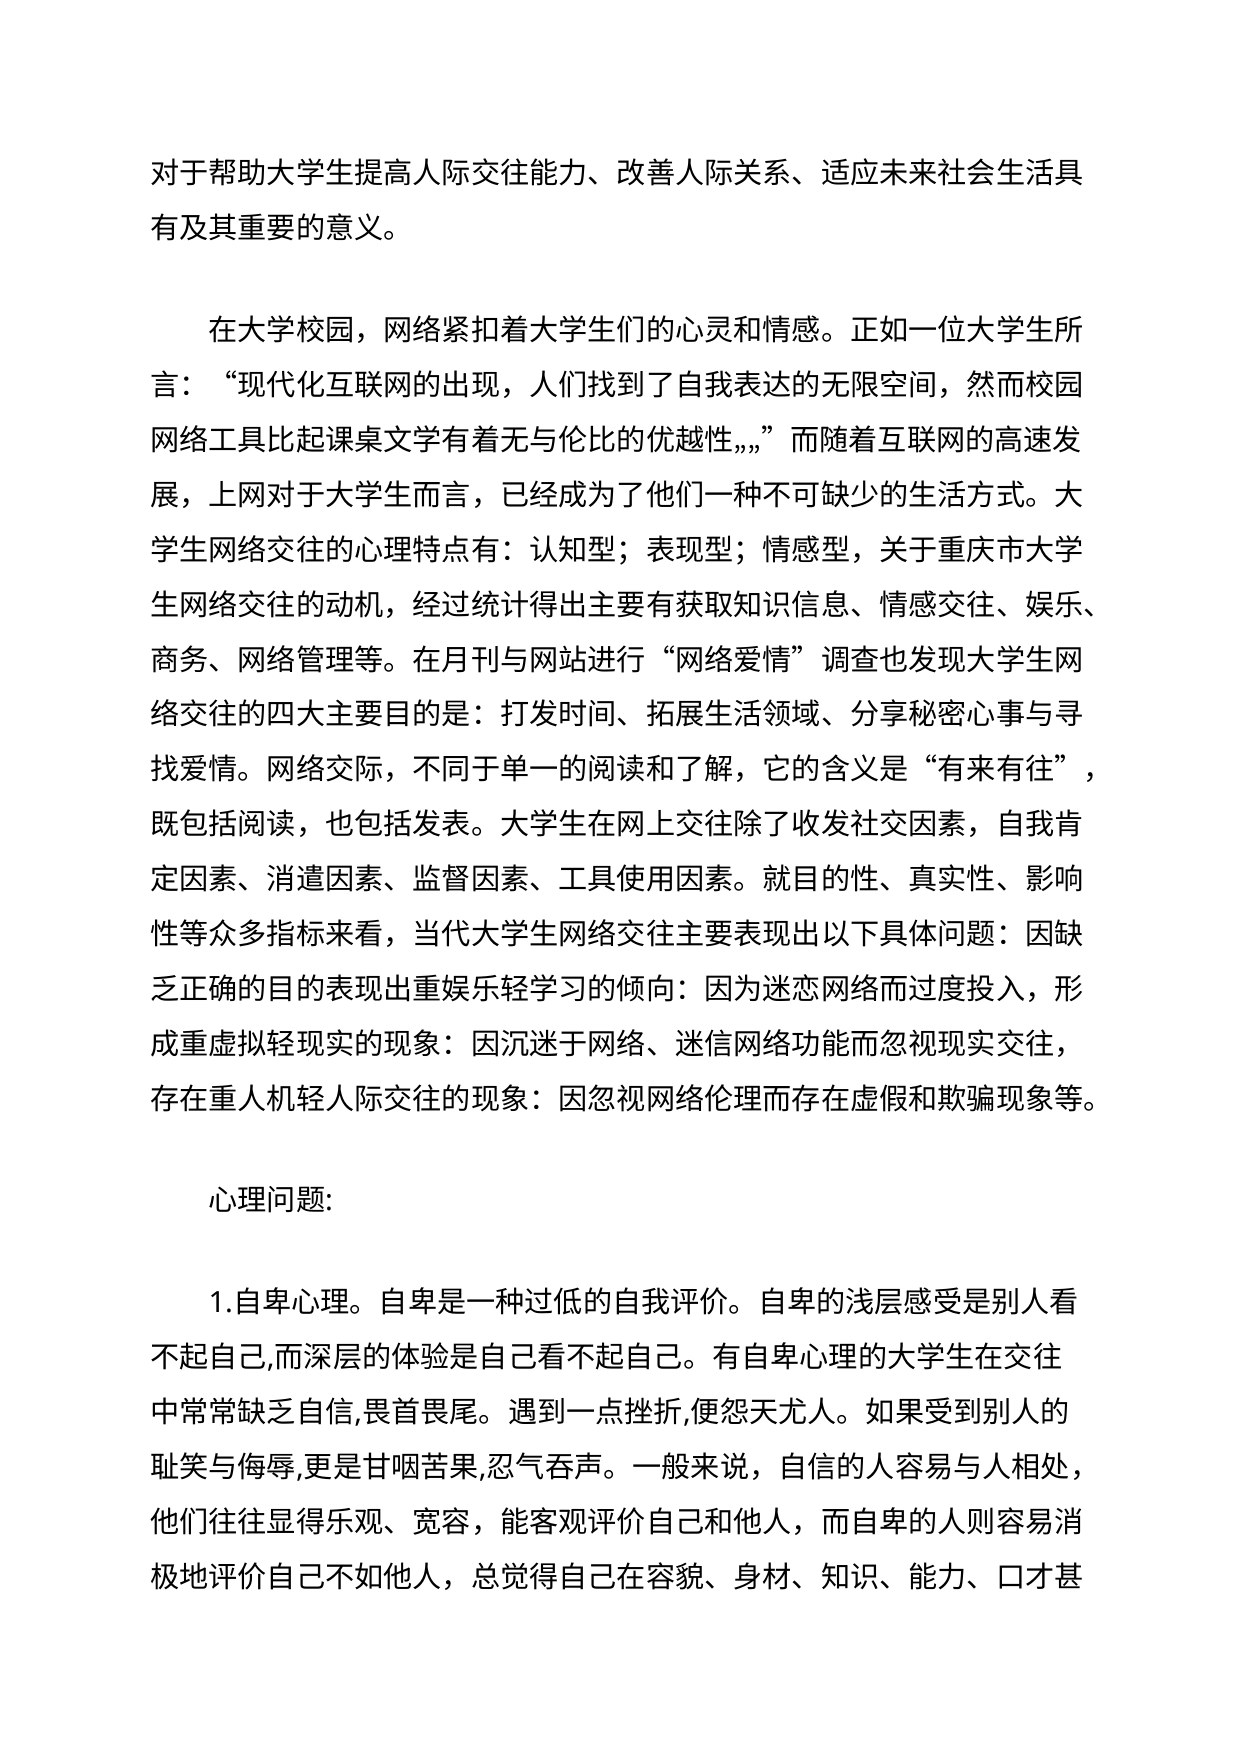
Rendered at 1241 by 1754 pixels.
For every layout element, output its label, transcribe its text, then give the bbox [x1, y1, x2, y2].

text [150, 1279, 1090, 1596]
text 心理问题: [150, 1177, 1090, 1219]
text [150, 150, 1090, 247]
text 在大学校园，网络紧扣着大学生们的心灵和情感。正如一位大学生所言：“现代化互联网的出现，人们找到了自我表达的无限空间，然而校园网络工具比起课桌文学有着无与伦比的优越性„„”而随着互联网的高速发展，上网对于大学生而言，已经成为了他们一种不可缺少的生活方式。大学生网络交往的心理特点有：认知型；表现型；情感型，关于重庆市大学生网络交往的动机，经过统计得出主要有获取知识信息、情感交往、娱乐、商务、网络管理等。在月刊与网站进行“网络爱情”调查也发现大学生网络交往的四大主要目的是：打发时间、拓展生活领域、分享秘密心事与寻找爱情。网络交际，不同于单一的阅读和了解，它的含义是“有来有往”，既包括阅读，也包括发表。大学生在网上交往除了收发社交因素，自我肯定因素、消遣因素、监督因素、工具使用因素。就目的性、真实性、影响性等众多指标来看，当代大学生网络交往主要表现出以下具体问题：因缺乏正确的目的表现出重娱乐轻学习的倾向：因为迷恋网络而过度投入，形成重虚拟轻现实的现象：因沉迷于网络、迷信网络功能而忽视现实交往，存在重人机轻人际交往的现象：因忽视网络伦理而存在虚假和欺骗现象等。 [150, 307, 1090, 1117]
